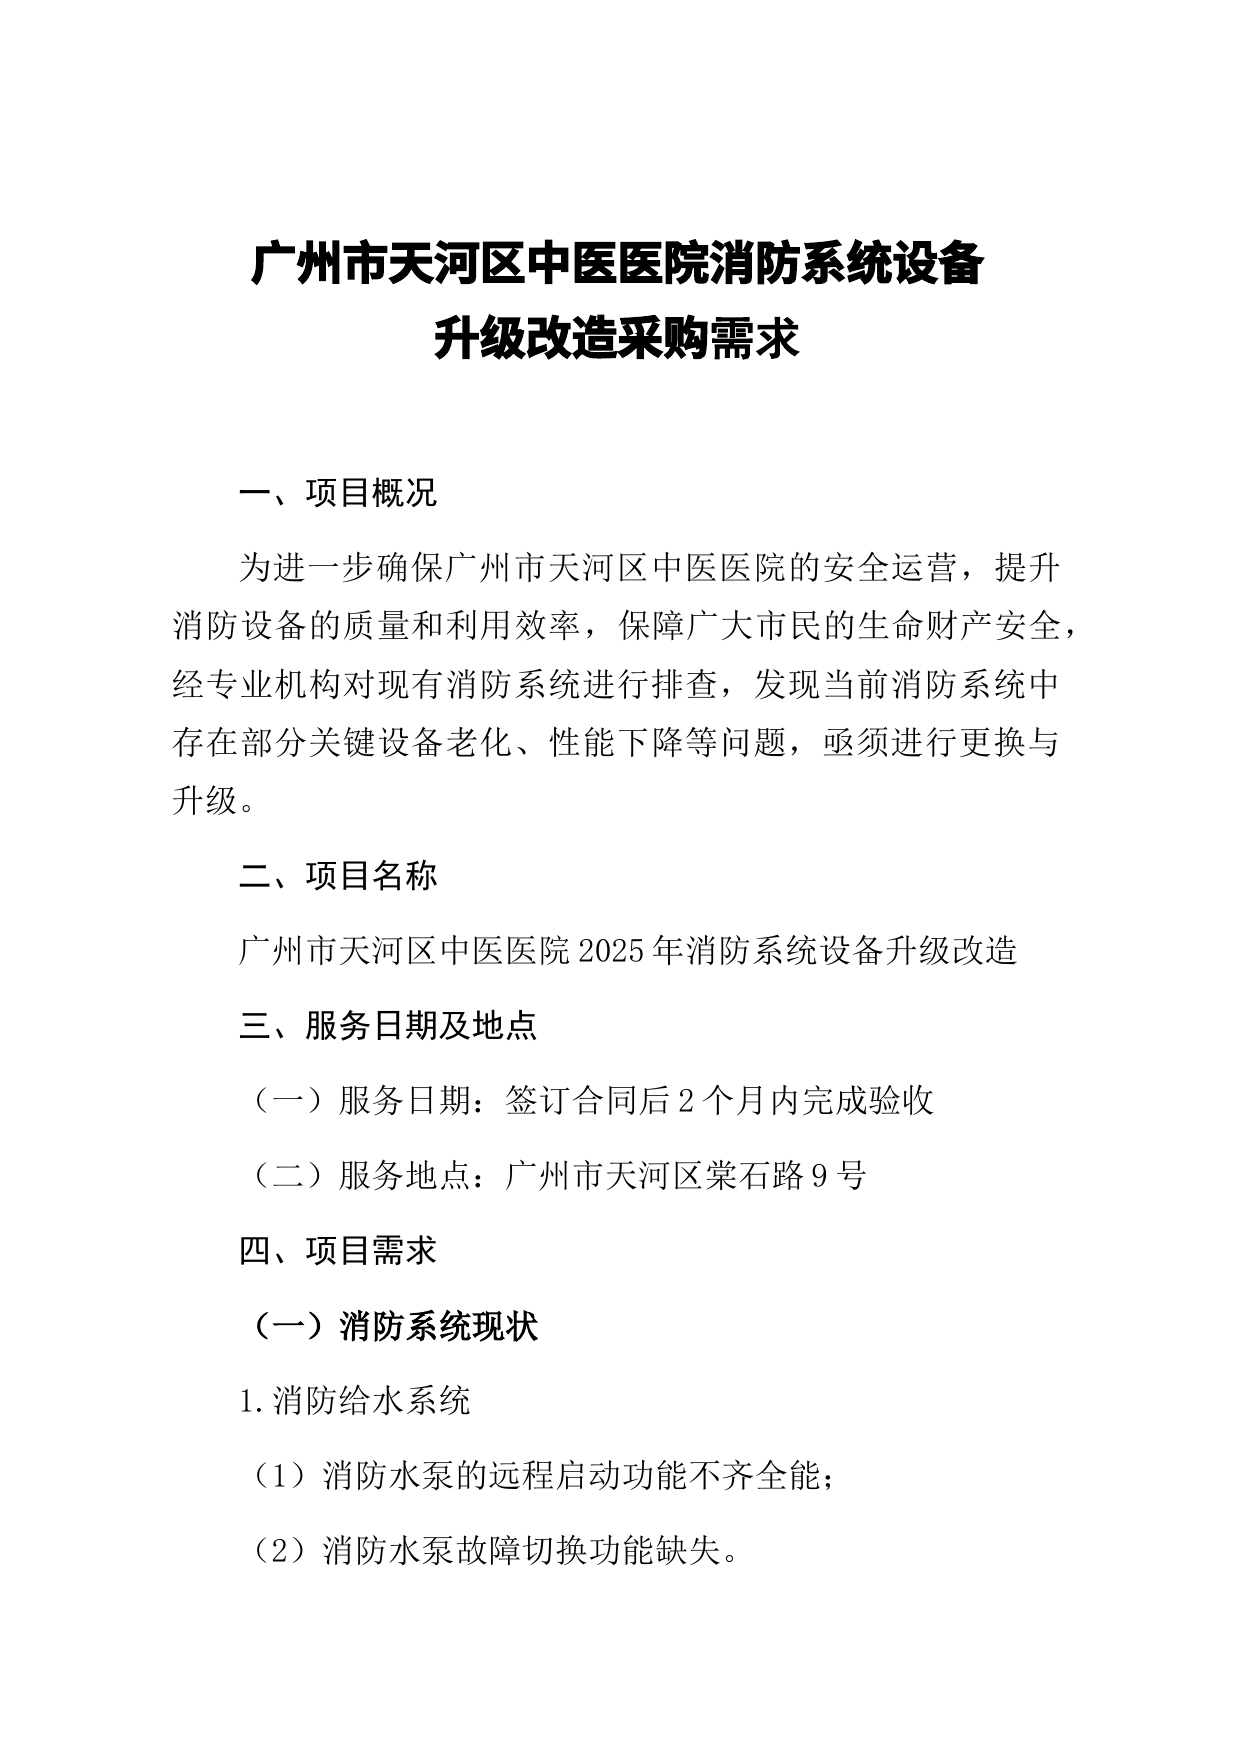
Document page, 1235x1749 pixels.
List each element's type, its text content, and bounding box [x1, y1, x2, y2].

text （二）服务地点：广州市天河区棠石路9号 [171, 1141, 1063, 1199]
text 三、服务日期及地点 [171, 991, 1063, 1049]
text 二、项目名称 [171, 841, 1063, 899]
text 广州市天河区中医医院消防系统设备 [171, 233, 1063, 291]
text 四、项目需求 [171, 1216, 1063, 1274]
text （一）服务日期：签订合同后2个月内完成验收 [171, 1066, 1063, 1124]
text （2）消防水泵故障切换功能缺失。 [171, 1516, 1063, 1574]
text 升级改造采购需求 [171, 308, 1063, 366]
text （一）消防系统现状 [171, 1291, 1063, 1349]
text 1.消防给水系统 [171, 1366, 1063, 1424]
text 为进一步确保广州市天河区中医医院的安全运营，提升消防设备的质量和利用效率，保障广大市民的生命财产安全，经专业机构对现有消防系统进行排查，发现当前消防系统中存在部分关键设备老化、性能下降等问题，亟须进行更换与升级。 [171, 533, 1063, 824]
text 广州市天河区中医医院2025年消防系统设备升级改造 [171, 916, 1063, 974]
text （1）消防水泵的远程启动功能不齐全能； [171, 1441, 1063, 1499]
text 一、项目概况 [171, 458, 1063, 516]
